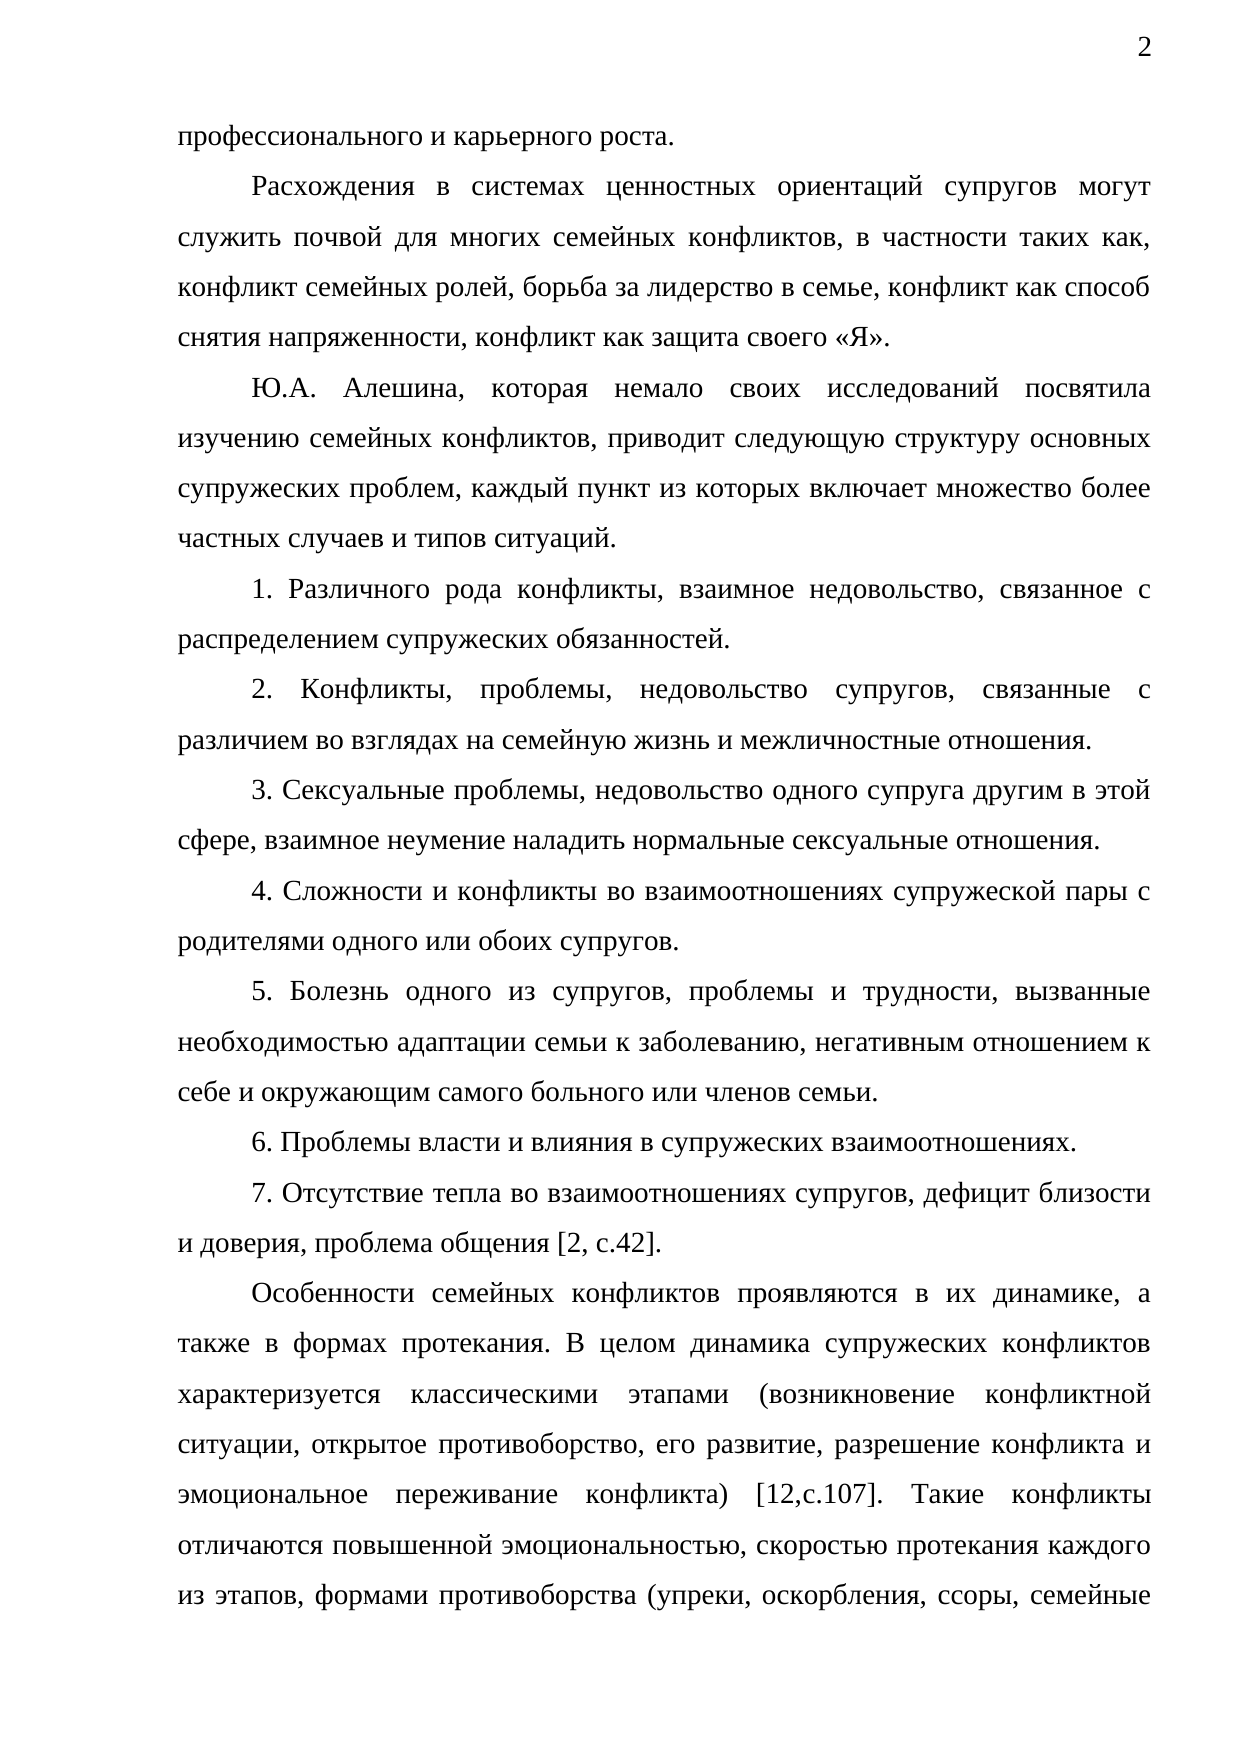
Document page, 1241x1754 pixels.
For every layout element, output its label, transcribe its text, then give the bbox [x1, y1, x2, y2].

text 4. Сложности и конфликты во взаимоотношениях супружеской пары с родителями одного или обоих супругов. [177, 873, 1152, 957]
text 5. Болезнь одного из супругов, проблемы и трудности, вызванные необходимостью адаптации семьи к заболеванию, негативным отношением к себе и окружающим самого больного или членов семьи. [177, 973, 1152, 1108]
text 7. Отсутствие тепла во взаимоотношениях супругов, дефицит близости и доверия, проблема общения [2, с.42]. [177, 1175, 1152, 1258]
text Ю.А. Алешина, которая немало своих исследований посвятила изучению семейных конфликтов, приводит следующую структуру основных супружеских проблем, каждый пункт из которых включает множество более частных случаев и типов ситуаций. [177, 370, 1152, 554]
text Расхождения в системах ценностных ориентаций супругов могут служить почвой для многих семейных конфликтов, в частности таких как, конфликт семейных ролей, борьба за лидерство в семье, конфликт как способ снятия напряженности, конфликт как защита своего «Я». [177, 168, 1152, 353]
text 2. Конфликты, проблемы, недовольство супругов, связанные с различием во взглядах на семейную жизнь и межличностные отношения. [177, 672, 1152, 755]
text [177, 118, 1152, 152]
text 3. Сексуальные проблемы, недовольство одного супруга другим в этой сфере, взаимное неумение наладить нормальные сексуальные отношения. [177, 772, 1152, 856]
text 6. Проблемы власти и влияния в супружеских взаимоотношениях. [177, 1124, 1152, 1158]
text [177, 1275, 1152, 1611]
text 1. Различного рода конфликты, взаимное недовольство, связанное с распределением супружеских обязанностей. [177, 571, 1152, 655]
